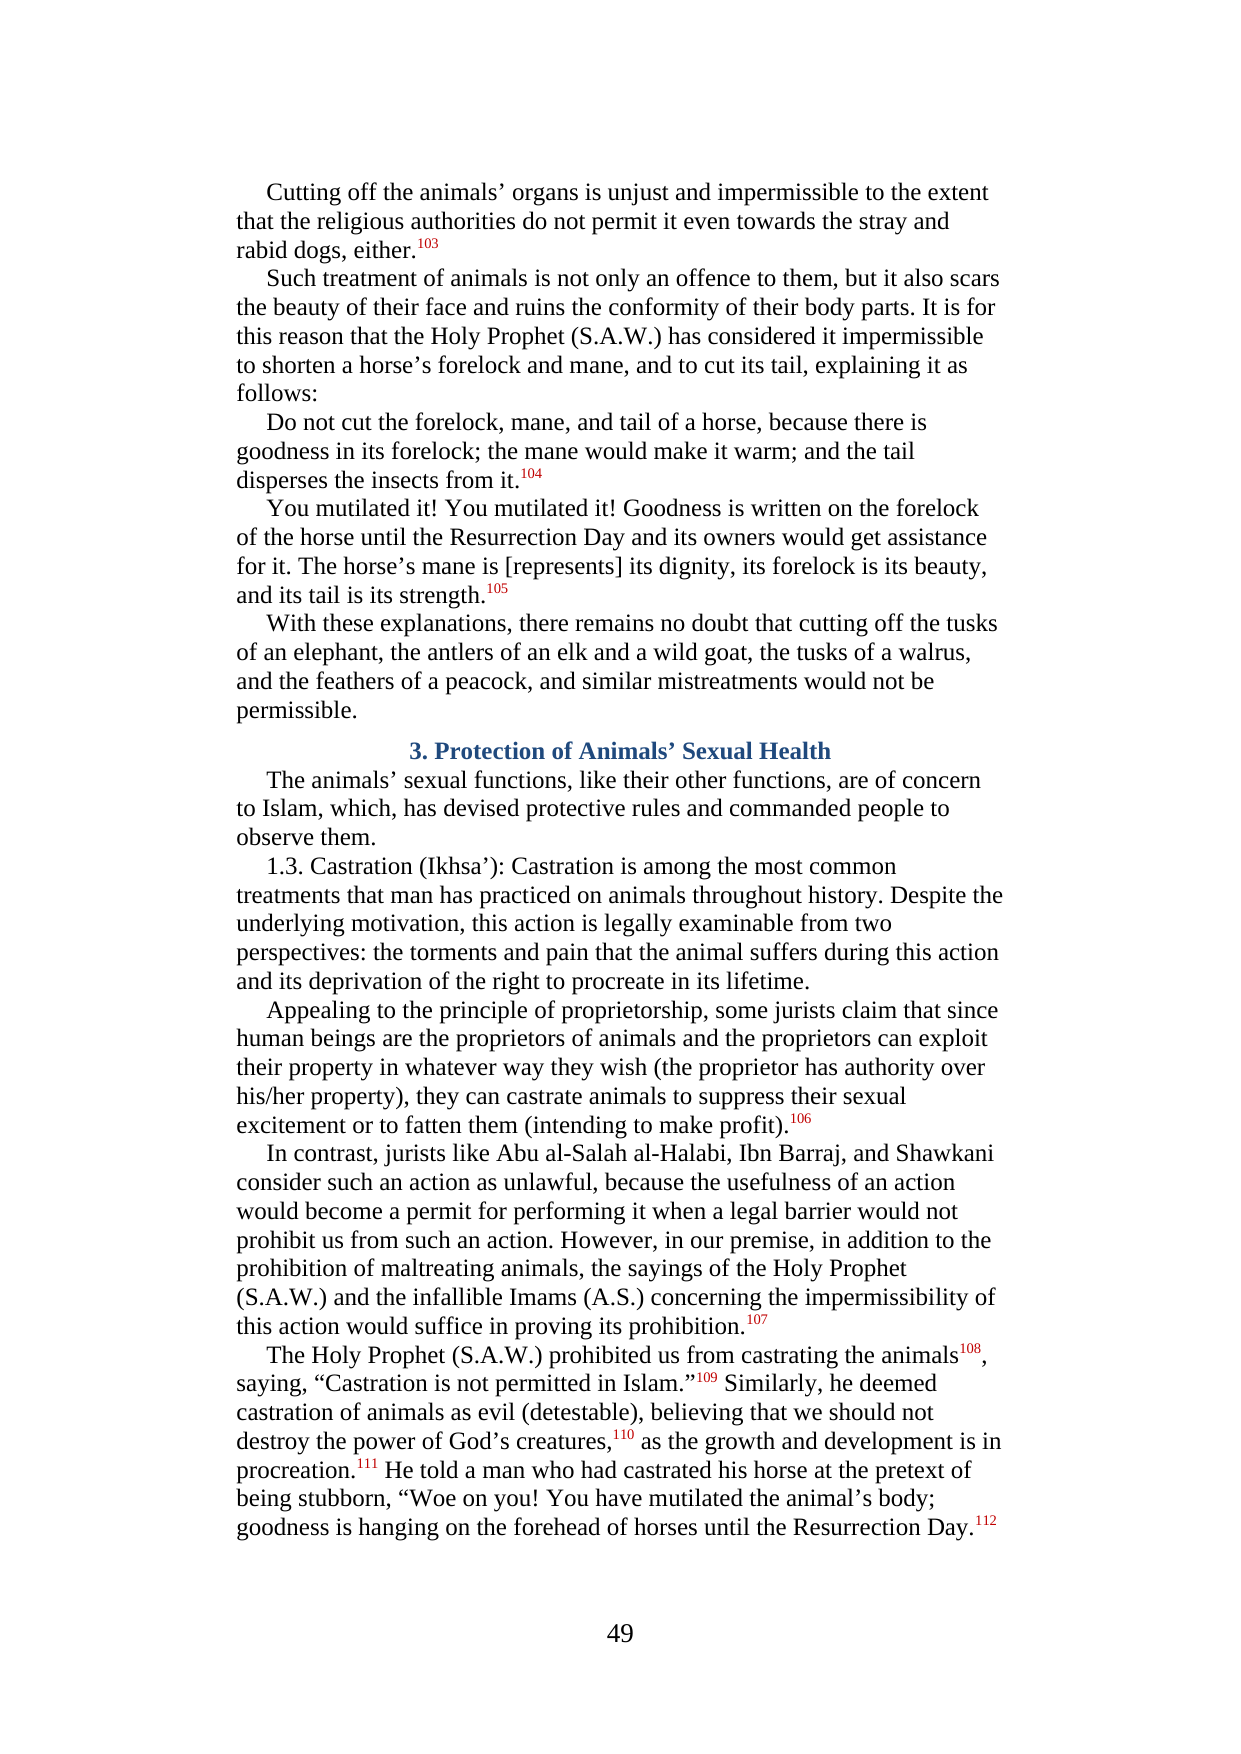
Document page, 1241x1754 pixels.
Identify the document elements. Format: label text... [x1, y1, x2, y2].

text You mutilated it! You mutilated it! Goodness is written on the forelock of the horse until the Resurrection Day and its owners would get assistance for it. The horse’s mane is [represents] its dignity, its forelock is its beauty, and its tail is its strength.105 [236, 493, 1004, 608]
text With these explanations, there remains no doubt that cutting off the tusks of an elephant, the antlers of an elk and a wild goat, the tusks of a walrus, and the feathers of a peacock, and similar mistreatments would not be permissible. [236, 608, 1004, 723]
text Cutting off the animals’ organs is unjust and impermissible to the extent that the religious authorities do not permit it even towards the stray and rabid dogs, either.103 [236, 177, 1004, 263]
text Appealing to the principle of proprietorship, some jurists claim that since human beings are the proprietors of animals and the proprietors can exploit their property in whatever way they wish (the proprietor has authority over his/her property), they can castrate animals to suppress their sexual excitement or to fatten them (intending to make profit).106 [236, 995, 1004, 1138]
text In contrast, jurists like Abu al-Salah al-Halabi, Ibn Barraj, and Shawkani consider such an action as unlawful, because the usefulness of an action would become a permit for performing it when a legal barrier would not prohibit us from such an action. However, in our premise, in addition to the prohibition of maltreating animals, the sayings of the Holy Prophet (S.A.W.) and the infallible Imams (A.S.) concerning the impermissibility of this action would suffice in proving its prohibition.107 [236, 1138, 1004, 1340]
text 1.3. Castration (Ikhsa’): Castration is among the most common treatments that man has practiced on animals throughout history. Despite the underlying motivation, this action is legally examinable from two perspectives: the torments and pain that the animal suffers during this action and its deprivation of the right to procreate in its lifetime. [236, 851, 1004, 995]
text Such treatment of animals is not only an offence to them, but it also scars the beauty of their face and ruins the conformity of their body parts. It is for this reason that the Holy Prophet (S.A.W.) has considered it impermissible to shorten a horse’s forelock and mane, and to cut its tail, explaining it as follows: [236, 263, 1004, 407]
subtitle 3. Protection of Animals’ Sexual Health [236, 736, 1004, 765]
text The animals’ sexual functions, like their other functions, are of concern to Islam, which, has devised protective rules and commanded people to observe them. [236, 765, 1004, 851]
text The Holy Prophet (S.A.W.) prohibited us from castrating the animals108, saying, “Castration is not permitted in Islam.”109 Similarly, he deemed castration of animals as evil (detestable), believing that we should not destroy the power of God’s creatures,110 as the growth and development is in procreation.111 He told a man who had castrated his horse at the pretext of being stubborn, “Woe on you! You have mutilated the animal’s body; goodness is hanging on the forehead of horses until the Resurrection Day.112 [236, 1340, 1004, 1541]
text Do not cut the forelock, mane, and tail of a horse, because there is goodness in its forelock; the mane would make it warm; and the tail disperses the insects from it.104 [236, 407, 1004, 493]
